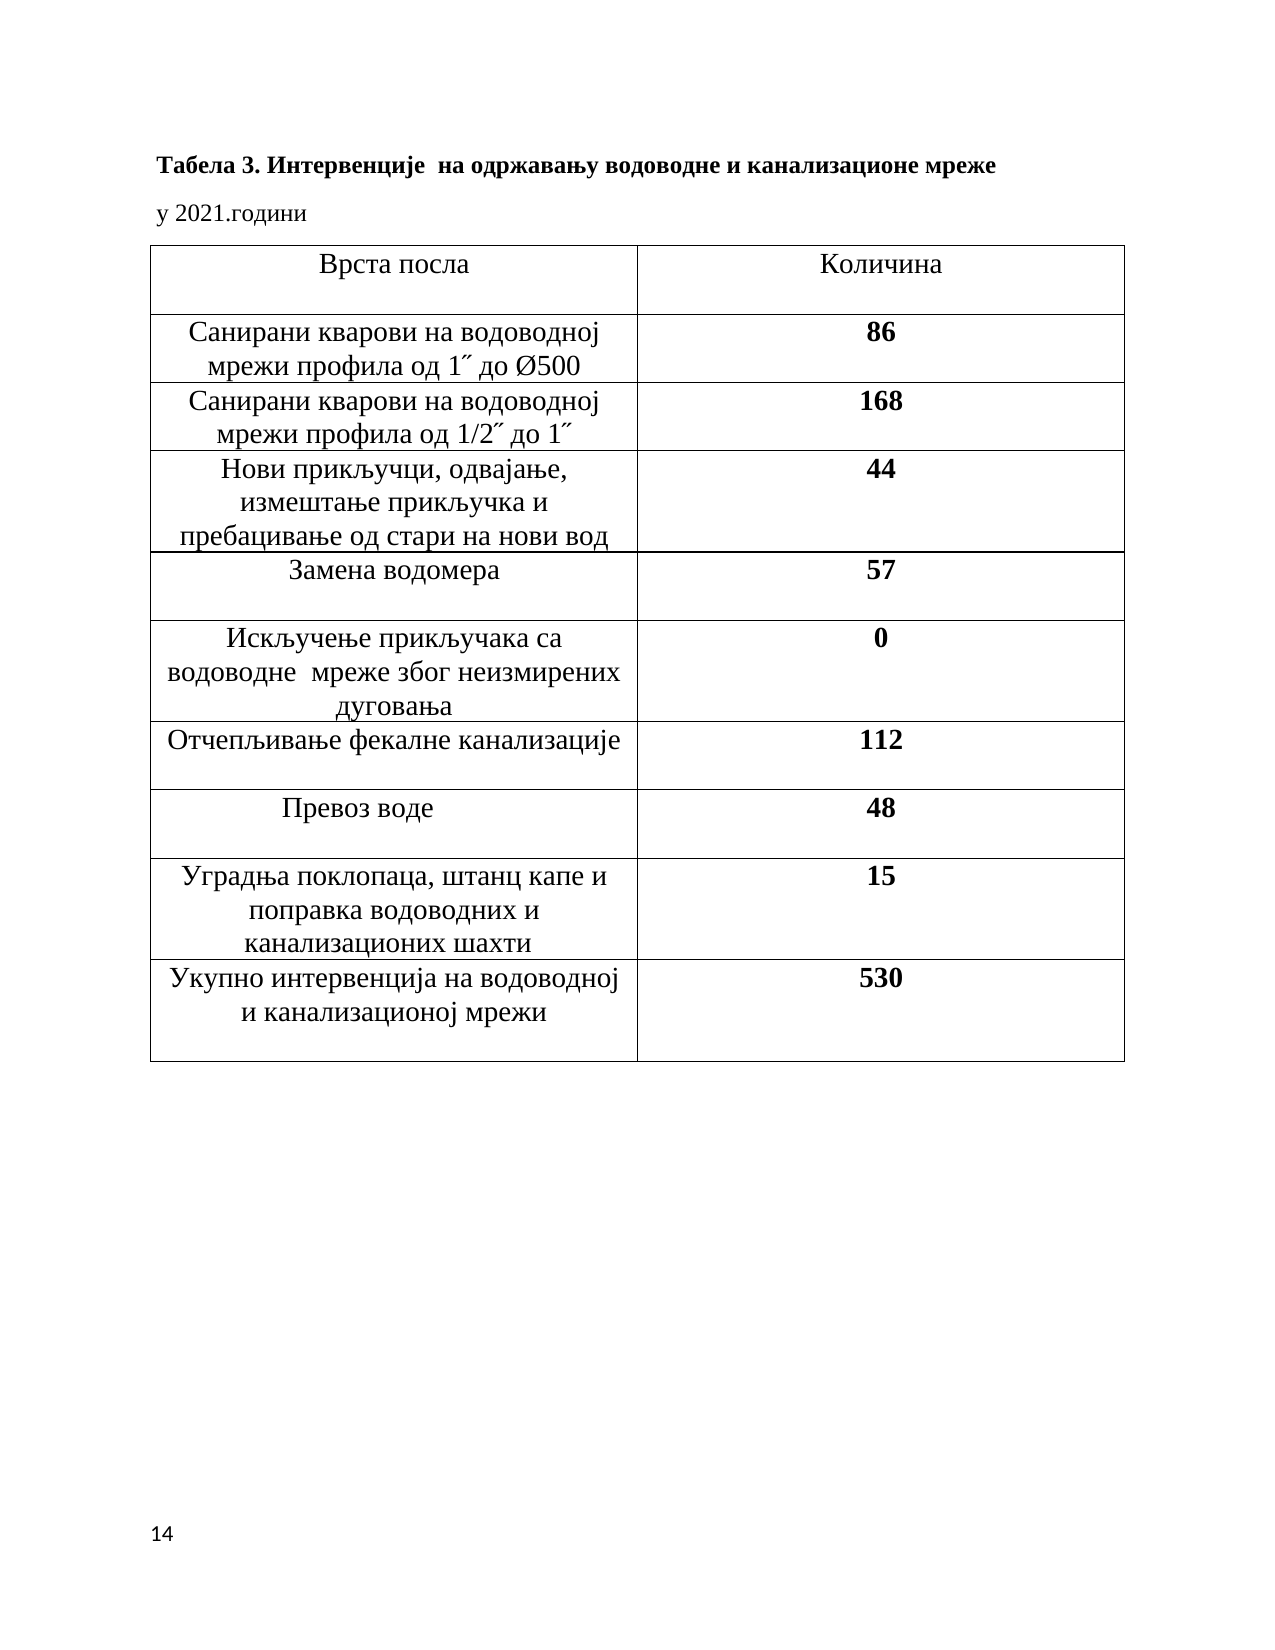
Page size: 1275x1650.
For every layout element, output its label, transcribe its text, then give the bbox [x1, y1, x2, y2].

table_cell 112 [638, 722, 1124, 789]
table_cell 15 [638, 859, 1124, 959]
table_cell Искључење прикључака са водоводне мреже због неизмирених дуговања [151, 621, 637, 721]
table_cell 0 [638, 621, 1124, 721]
table_cell Санирани кварови на водоводној мрежи профила од 1˝ до Ø500 [151, 315, 637, 382]
table_cell Уградња поклопаца, штанц капе и поправка водоводних и канализационих шахти [151, 859, 637, 959]
table_cell 48 [638, 790, 1124, 857]
table_cell Превоз воде [151, 790, 637, 857]
table_header Врста посла [151, 246, 637, 313]
table_cell Нови прикључци, одвајање, измештање прикључка и пребацивање од стари на нови вод [151, 451, 637, 551]
text Табела 3. Интервенције на одржавању водоводне и канализационе мреже [150, 150, 1125, 179]
text у 2021.години [150, 198, 1125, 226]
table_header Количина [638, 246, 1124, 313]
table_cell Замена водомера [151, 553, 637, 619]
table_cell Санирани кварови на водоводној мрежи профила од 1/2˝ до 1˝ [151, 383, 637, 450]
table_cell 57 [638, 553, 1124, 619]
table_cell Укупно интервенција на водоводној и канализационој мрежи [151, 960, 637, 1061]
table_cell 168 [638, 383, 1124, 450]
table_cell 86 [638, 315, 1124, 382]
table_cell Отчепљивање фекалне канализације [151, 722, 637, 789]
table_cell 530 [638, 960, 1124, 1061]
table_cell 44 [638, 451, 1124, 551]
